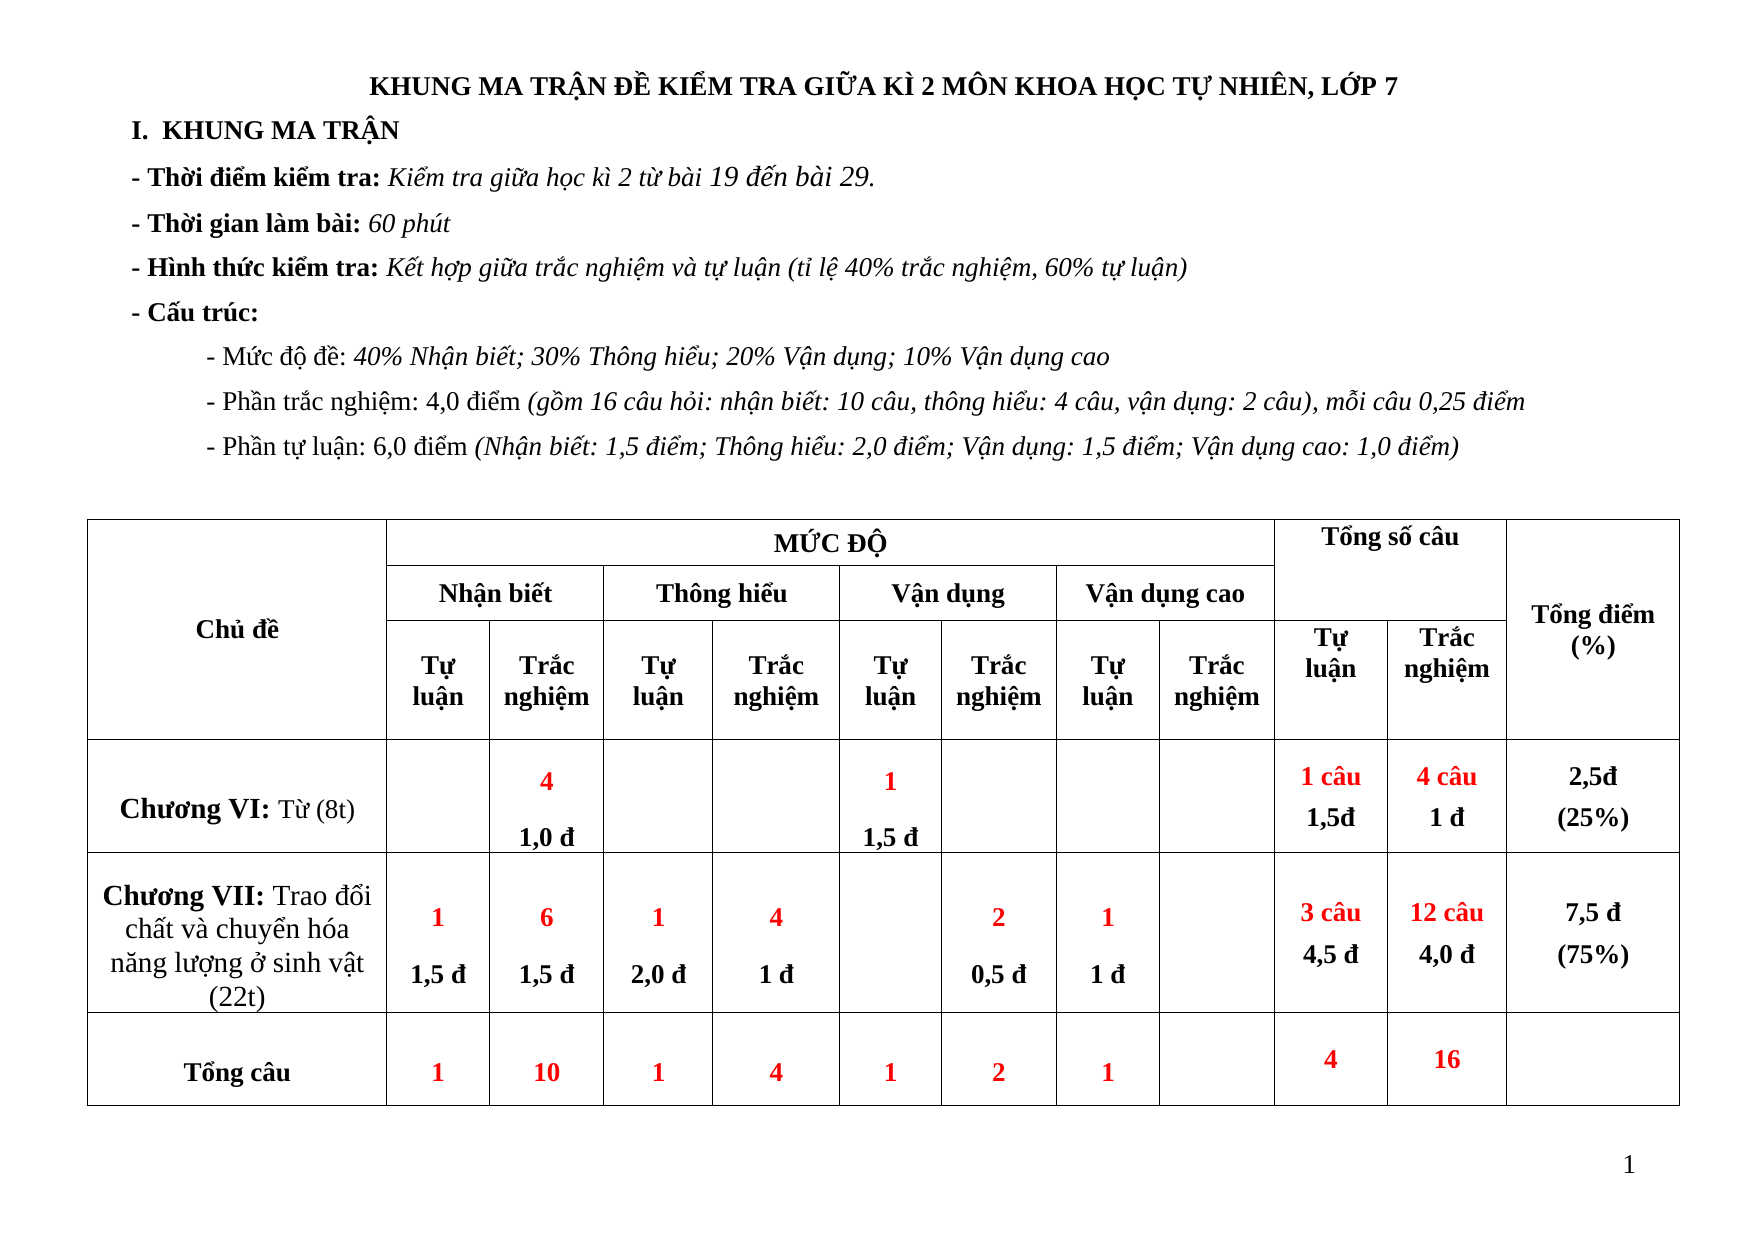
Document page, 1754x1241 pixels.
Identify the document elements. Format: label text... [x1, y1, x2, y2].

text - Hình thức kiểm tra: Kết hợp giữa trắc nghiệm và tự luận (tỉ lệ 40% trắc nghiệm, 60% tự luận) [131, 251, 1636, 282]
text - Thời gian làm bài: 60 phút [131, 207, 1636, 238]
table_cell 1 1,5 đ [387, 853, 489, 1012]
text - Phần tự luận: 6,0 điểm (Nhận biết: 1,5 điểm; Thông hiểu: 2,0 điểm; Vận dụng: 1,5 điểm; Vận dụng cao: 1,0 điểm) [206, 429, 1636, 461]
table_cell 3 câu 4,5 đ [1275, 853, 1387, 1012]
text - Phần trắc nghiệm: 4,0 điểm (gồm 16 câu hỏi: nhận biết: 10 câu, thông hiểu: 4 câu, vận dụng: 2 câu), mỗi câu 0,25 điểm [206, 385, 1636, 416]
table_cell [387, 740, 489, 852]
table_cell [1160, 1013, 1274, 1105]
table_cell Trắc nghiệm [1388, 621, 1506, 739]
table_cell 4 [1275, 1013, 1387, 1105]
table_cell 1 câu 1,5đ [1275, 740, 1387, 852]
table_header MỨC ĐỘ [387, 520, 1274, 565]
table_cell Trắc nghiệm [1160, 621, 1274, 739]
table_cell Nhận biết [387, 566, 603, 620]
table_cell Chương VI: Từ (8t) [88, 740, 386, 852]
table_cell Tự luận [840, 621, 941, 739]
table_cell 7,5 đ (75%) [1507, 853, 1679, 1012]
table_cell 10 [490, 1013, 603, 1105]
table_cell Trắc nghiệm [713, 621, 839, 739]
text I. KHUNG MA TRẬN [131, 114, 1636, 146]
table_cell Trắc nghiệm [942, 621, 1056, 739]
table_cell 1 1,5 đ [840, 740, 941, 852]
table_cell 2 0,5 đ [942, 853, 1056, 1012]
table_cell 1 1 đ [1057, 853, 1159, 1012]
table_cell [713, 740, 839, 852]
table_cell [1507, 1013, 1679, 1105]
table_cell [1057, 740, 1159, 852]
table_cell 12 câu 4,0 đ [1388, 853, 1506, 1012]
table_cell Vận dụng [840, 566, 1056, 620]
text - Mức độ đề: 40% Nhận biết; 30% Thông hiểu; 20% Vận dụng; 10% Vận dụng cao [206, 340, 1636, 372]
table_cell 1 2,0 đ [604, 853, 712, 1012]
table_cell [1160, 740, 1274, 852]
text - Thời điểm kiểm tra: Kiểm tra giữa học kì 2 từ bài 19 đến bài 29. [131, 159, 1636, 192]
table_cell [942, 740, 1056, 852]
table_cell Vận dụng cao [1057, 566, 1274, 620]
table_cell Tổng câu [88, 1013, 386, 1105]
table_cell Chương VII: Trao đổi chất và chuyển hóa năng lượng ở sinh vật (22t) [88, 853, 386, 1012]
table_cell Thông hiểu [604, 566, 839, 620]
table_cell 2 [942, 1013, 1056, 1105]
table_cell 4 câu 1 đ [1388, 740, 1506, 852]
table_cell [1160, 853, 1274, 1012]
table_cell 4 1 đ [713, 853, 839, 1012]
table_cell 1 [387, 1013, 489, 1105]
text - Cấu trúc: [131, 296, 1636, 327]
table_cell 4 1,0 đ [490, 740, 603, 852]
table_cell Tự luận [387, 621, 489, 739]
subtitle KHUNG MA TRẬN ĐỀ KIỂM TRA GIỮA KÌ 2 MÔN KHOA HỌC TỰ NHIÊN, LỚP 7 [131, 70, 1636, 101]
table_cell 16 [1388, 1013, 1506, 1105]
table_cell [604, 740, 712, 852]
table_header Tổng điểm (%) [1507, 520, 1679, 739]
table_header Tổng số câu [1275, 520, 1506, 620]
table_cell 2,5đ (25%) [1507, 740, 1679, 852]
table_cell 4 [713, 1013, 839, 1105]
table_header Chủ đề [88, 520, 386, 739]
table_cell 1 [1057, 1013, 1159, 1105]
table_cell Tự luận [1057, 621, 1159, 739]
table_cell 1 [840, 1013, 941, 1105]
table_cell Tự luận [1275, 621, 1387, 739]
table_cell Trắc nghiệm [490, 621, 603, 739]
table_cell 6 1,5 đ [490, 853, 603, 1012]
table_cell Tự luận [604, 621, 712, 739]
table_cell 1 [604, 1013, 712, 1105]
table_cell [840, 853, 941, 1012]
